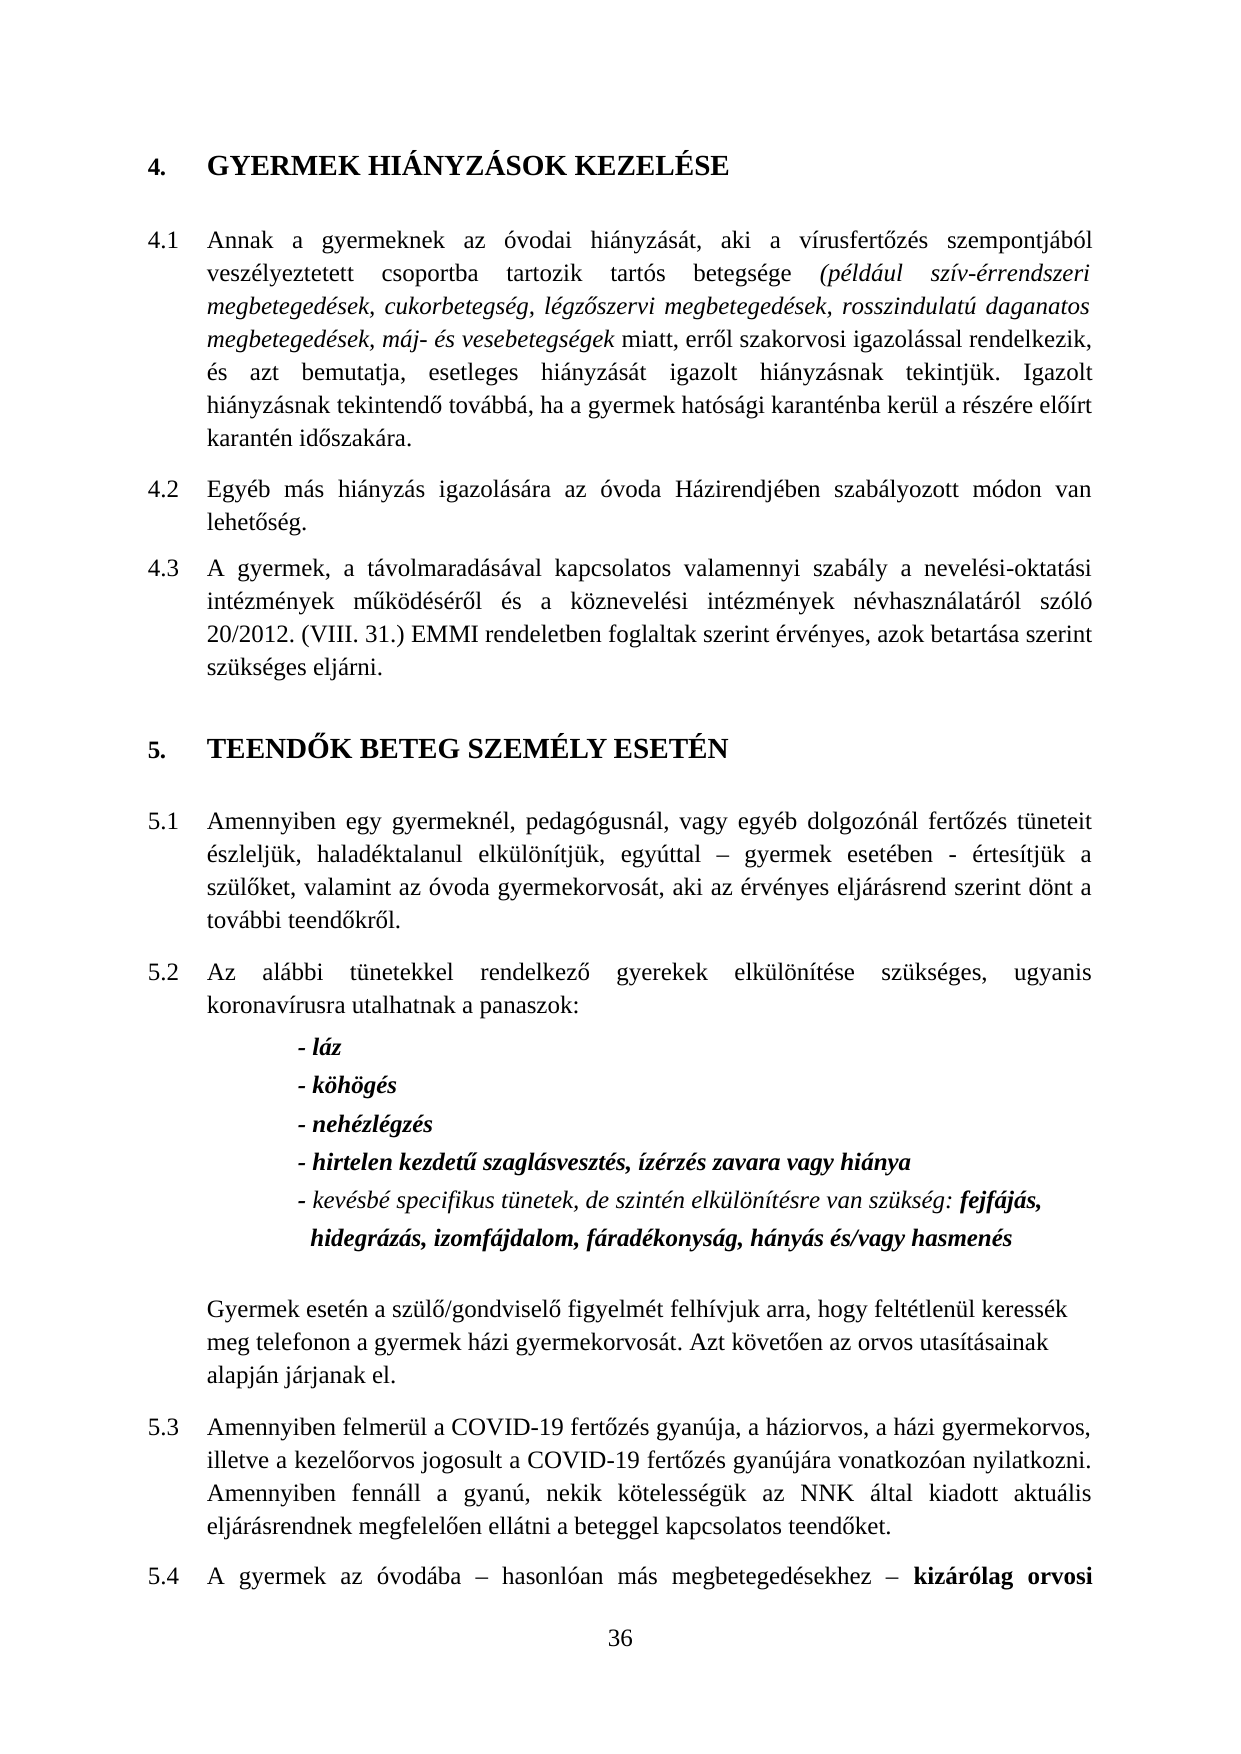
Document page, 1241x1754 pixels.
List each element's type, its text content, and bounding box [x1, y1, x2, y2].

text hidegrázás, izomfájdalom, fáradékonyság, hányás és/vagy hasmenés [294, 1223, 1093, 1252]
text - nehézlégzés [223, 1109, 1093, 1137]
text - hirtelen kezdetű szaglásvesztés, ízérzés zavara vagy hiánya [223, 1147, 1093, 1176]
list Egyéb más hiányzás igazolására az óvoda Házirendjében szabályozott módon van lehetőség. [148, 474, 1093, 536]
list Annak a gyermeknek az óvodai hiányzását, aki a vírusfertőzés szempontjából veszélyeztetett csoportba tartozik tartós betegsége (például szív-érrendszeri megbetegedések, cukorbetegség, légzőszervi megbetegedések, rosszindulatú daganatos megbetegedések, máj- és vesebetegségek miatt, erről szakorvosi igazolással rendelkezik, és azt bemutatja, esetleges hiányzását igazolt hiányzásnak tekintjük. Igazolt hiányzásnak tekintendő továbbá, ha a gyermek hatósági karanténba kerül a részére előírt karantén időszakára. [148, 225, 1093, 452]
list Az alábbi tünetekkel rendelkező gyerekek elkülönítése szükséges, ugyanis koronavírusra utalhatnak a panaszok: [148, 957, 1093, 1019]
subtitle TEENDŐK BETEG SZEMÉLY ESETÉN [148, 731, 1093, 764]
list Amennyiben felmerül a COVID-19 fertőzés gyanúja, a háziorvos, a házi gyermekorvos, illetve a kezelőorvos jogosult a COVID-19 fertőzés gyanújára vonatkozóan nyilatkozni. Amennyiben fennáll a gyanú, nekik kötelességük az NNK által kiadott aktuális eljárásrendnek megfelelően ellátni a beteggel kapcsolatos teendőket. [148, 1412, 1093, 1539]
list Gyermek esetén a szülő/gondviselő figyelmét felhívjuk arra, hogy feltétlenül keressék meg telefonon a gyermek házi gyermekorvosát. Azt követően az orvos utasításainak alapján járjanak el. [207, 1294, 1093, 1389]
text - köhögés [223, 1071, 1093, 1099]
text - kevésbé specifikus tünetek, de szintén elkülönítésre van szükség: fejfájás, [223, 1185, 1093, 1214]
list Amennyiben egy gyermeknél, pedagógusnál, vagy egyéb dolgozónál fertőzés tüneteit észleljük, haladéktalanul elkülönítjük, egyúttal – gyermek esetében - értesítjük a szülőket, valamint az óvoda gyermekorvosát, aki az érvényes eljárásrend szerint dönt a további teendőkről. [148, 806, 1093, 934]
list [148, 1561, 1093, 1589]
list A gyermek, a távolmaradásával kapcsolatos valamennyi szabály a nevelési-oktatási intézmények működéséről és a köznevelési intézmények névhasználatáról szóló 20/2012. (VIII. 31.) EMMI rendeletben foglaltak szerint érvényes, azok betartása szerint szükséges eljárni. [148, 553, 1093, 681]
text - láz [223, 1032, 1093, 1061]
subtitle GYERMEK HIÁNYZÁSOK KEZELÉSE [148, 148, 1093, 181]
